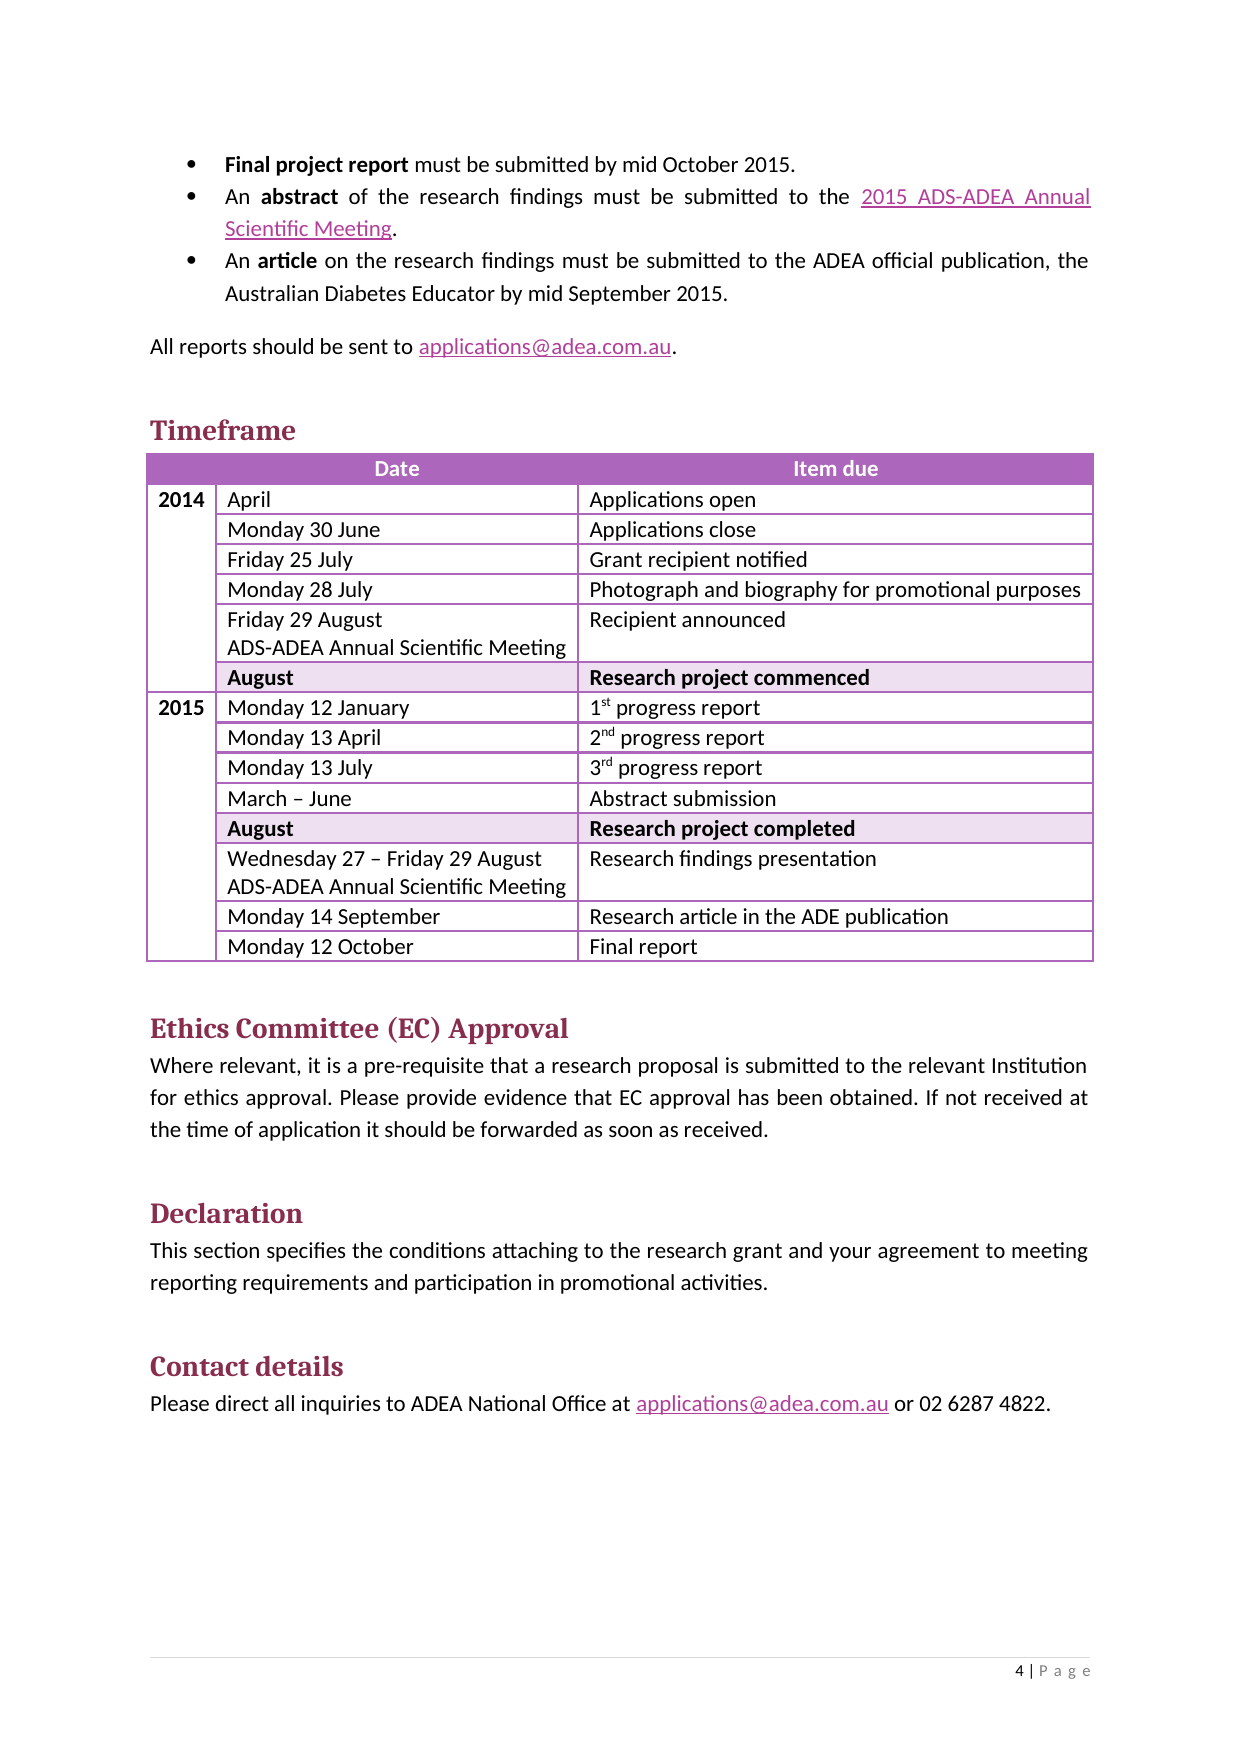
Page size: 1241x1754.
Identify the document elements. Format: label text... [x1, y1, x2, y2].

table_cell Monday 28 July [217, 575, 577, 603]
table_cell March – June [217, 784, 577, 812]
table_cell Monday 13 April [217, 724, 577, 751]
table_cell Recipient announced [579, 605, 1092, 661]
table_cell Research article in the ADE publication [579, 902, 1092, 930]
subtitle Declaration [150, 1197, 1090, 1231]
text Please direct all inquiries to ADEA National Office at applications@adea.com.au or 02 6287 4822. [150, 1389, 1090, 1417]
table_cell Monday 12 October [217, 932, 577, 960]
table_cell 3rd progress report [579, 754, 1092, 782]
list An abstract of the research findings must be submitted to the 2015 ADS-ADEA Annual Scientific Meeting. [187, 182, 1090, 242]
table_cell Research project completed [579, 814, 1092, 842]
table_cell 2014 [148, 485, 215, 691]
subtitle Ethics Committee (EC) Approval [150, 1012, 1090, 1046]
table_cell Final report [579, 932, 1092, 960]
table_cell 2nd progress report [579, 724, 1092, 751]
table_cell Monday 30 June [217, 515, 577, 543]
table_header [148, 455, 215, 483]
subtitle Contact details [150, 1350, 1090, 1384]
table_header Item due [579, 455, 1092, 483]
table_cell Applications open [579, 485, 1092, 513]
table_cell Monday 13 July [217, 754, 577, 782]
table_cell Friday 29 August ADS-ADEA Annual Scientific Meeting [217, 605, 577, 661]
list An article on the research findings must be submitted to the ADEA official publication, the Australian Diabetes Educator by mid September 2015. [187, 247, 1090, 307]
table_cell 1st progress report [579, 693, 1092, 721]
text All reports should be sent to applications@adea.com.au. [150, 332, 1090, 360]
table_header Date [217, 455, 577, 483]
table_cell Research project commenced [579, 663, 1092, 691]
text This section specifies the conditions attaching to the research grant and your agreement to meeting reporting requirements and participation in promotional activities. [150, 1236, 1090, 1296]
table_cell Photograph and biography for promotional purposes [579, 575, 1092, 603]
subtitle Timeframe [150, 414, 1090, 447]
text Where relevant, it is a pre-requisite that a research proposal is submitted to the relevant Institution for ethics approval. Please provide evidence that EC approval has been obtained. If not received at the time of application it should be forwarded as soon as received. [150, 1051, 1090, 1143]
table_cell Applications close [579, 515, 1092, 543]
table_cell Research findings presentation [579, 844, 1092, 900]
list Final project report must be submitted by mid October 2015. [187, 150, 1090, 178]
table_cell Wednesday 27 – Friday 29 August ADS-ADEA Annual Scientific Meeting [217, 844, 577, 900]
table_cell Abstract submission [579, 784, 1092, 812]
table_cell August [217, 814, 577, 842]
table_cell Monday 12 January [217, 693, 577, 721]
table_cell April [217, 485, 577, 513]
table_cell August [217, 663, 577, 691]
table_cell Grant recipient notified [579, 545, 1092, 573]
table_cell Friday 25 July [217, 545, 577, 573]
table_cell 2015 [148, 693, 215, 960]
table_cell Monday 14 September [217, 902, 577, 930]
